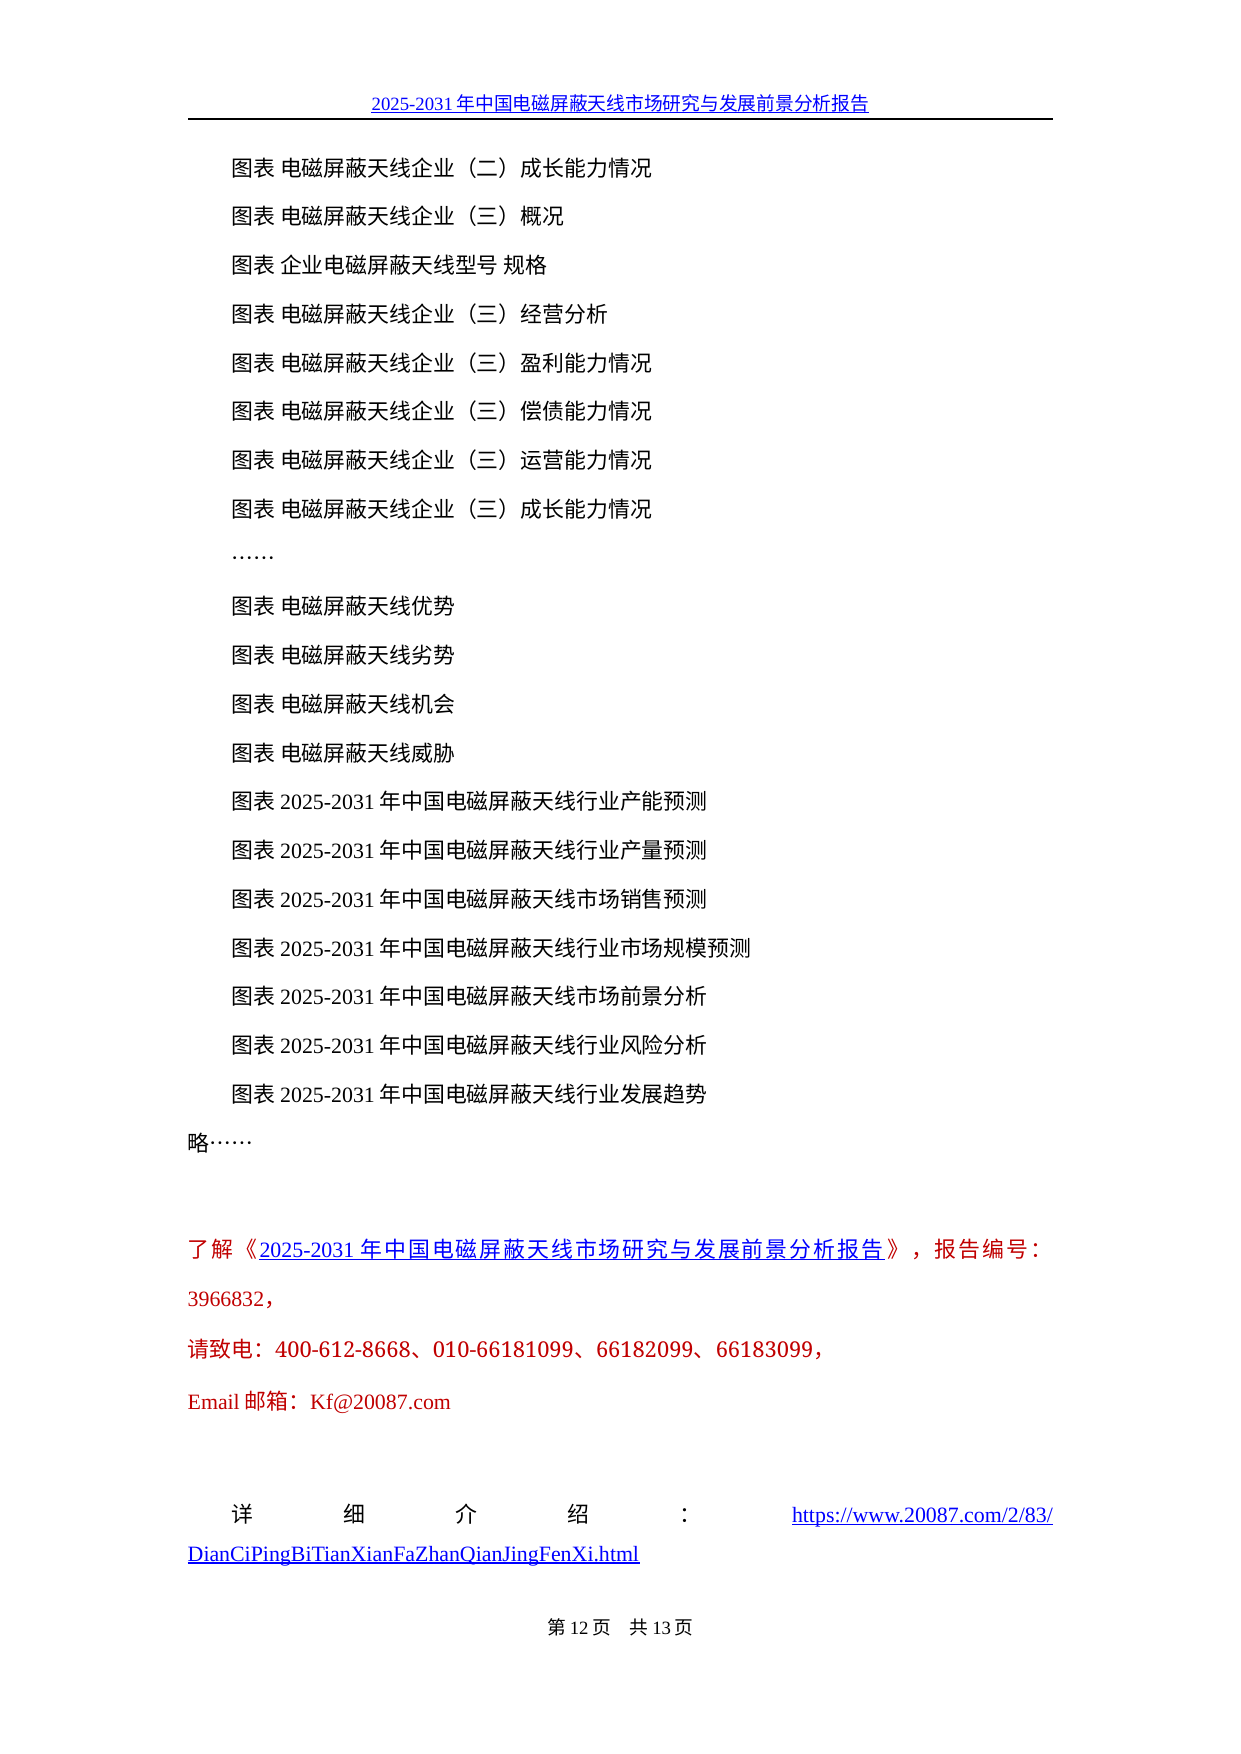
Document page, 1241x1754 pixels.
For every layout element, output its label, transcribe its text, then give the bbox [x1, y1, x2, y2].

text Email邮箱：Kf@20087.com [187, 1383, 1053, 1416]
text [187, 150, 1053, 1158]
text 请致电：400-612-8668、010-66181099、66182099、66183099， [187, 1332, 1053, 1364]
text 详细介绍：https://www.20087.com/2/83/DianCiPingBiTianXianFaZhanQianJingFenXi.html [187, 1496, 1053, 1569]
text 了解《2025-2031年中国电磁屏蔽天线市场研究与发展前景分析报告》，报告编号：3966832， [187, 1232, 1053, 1313]
